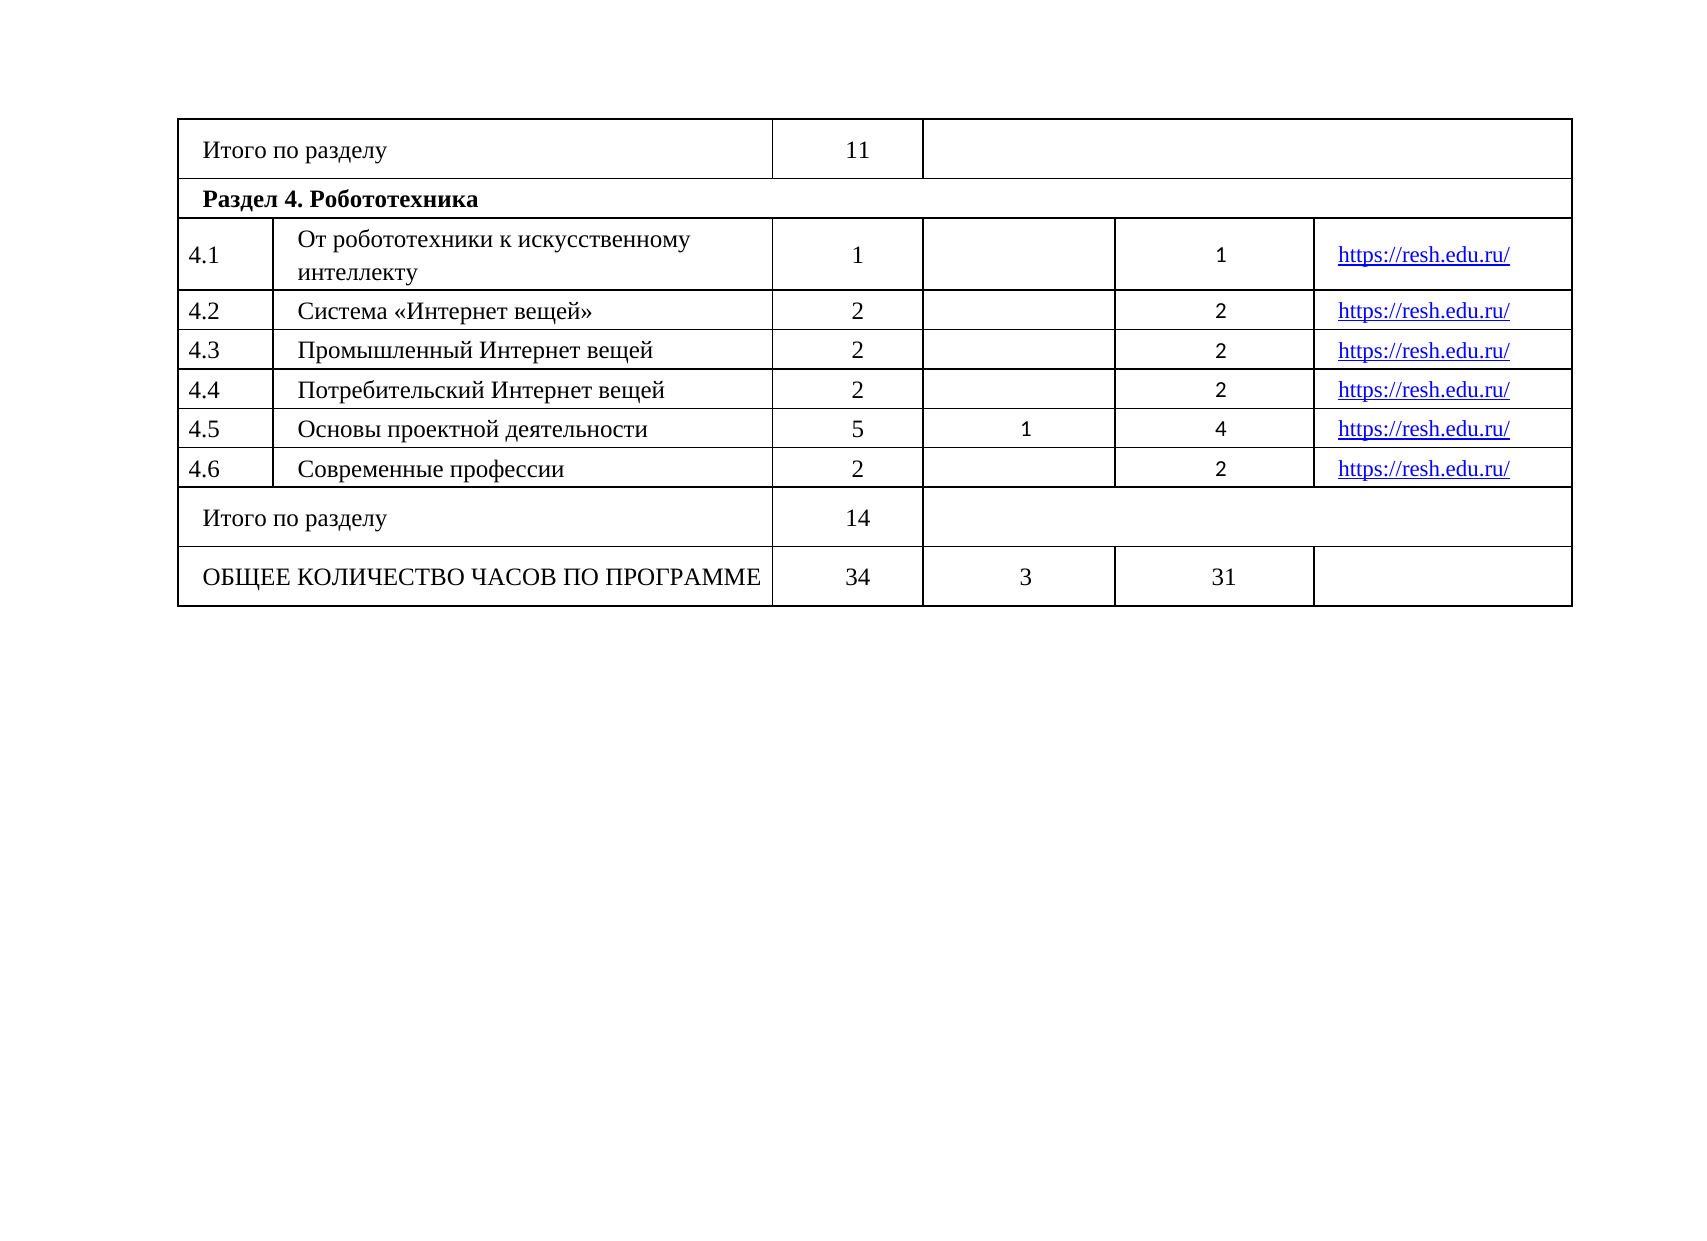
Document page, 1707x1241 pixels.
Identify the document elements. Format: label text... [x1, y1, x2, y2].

table_cell 2 [773, 330, 922, 368]
table_cell [1315, 547, 1571, 605]
table_cell Итого по разделу [179, 488, 772, 546]
table_cell 4.6 [179, 448, 272, 486]
table_cell ОБЩЕЕ КОЛИЧЕСТВО ЧАСОВ ПО ПРОГРАММЕ [179, 547, 772, 605]
table_cell 2 [773, 370, 922, 407]
table_cell 1 [1116, 219, 1313, 289]
table_cell 2 [1116, 448, 1313, 486]
table_cell 2 [773, 448, 922, 486]
table_cell [924, 219, 1114, 289]
table_cell 11 [773, 120, 922, 178]
table_cell [924, 370, 1114, 407]
table_cell [924, 330, 1114, 368]
table_cell 14 [773, 488, 922, 546]
table_cell 4.4 [179, 370, 272, 407]
table_cell Промышленный Интернет вещей [274, 330, 772, 368]
table_cell https://resh.edu.ru/ [1315, 291, 1571, 329]
table_cell https://resh.edu.ru/ [1315, 219, 1571, 289]
table_cell Раздел 4. Робототехника [179, 179, 1571, 217]
table_cell От робототехники к искусственному интеллекту [274, 219, 772, 289]
table_cell 4.5 [179, 409, 272, 447]
table_cell [924, 448, 1114, 486]
table_cell 34 [773, 547, 922, 605]
table_cell Система «Интернет вещей» [274, 291, 772, 329]
table_cell https://resh.edu.ru/ [1315, 330, 1571, 368]
table_cell https://resh.edu.ru/ [1315, 370, 1571, 407]
table_cell 2 [773, 291, 922, 329]
table_cell [924, 488, 1571, 546]
table_cell 2 [1116, 291, 1313, 329]
table_cell 4.3 [179, 330, 272, 368]
table_cell Итого по разделу [179, 120, 772, 178]
table_cell 2 [1116, 330, 1313, 368]
table_cell 1 [924, 409, 1114, 447]
table_cell 2 [1116, 370, 1313, 407]
table_cell https://resh.edu.ru/ [1315, 448, 1571, 486]
table_cell 4.1 [179, 219, 272, 289]
table_cell 4 [1116, 409, 1313, 447]
table_cell [924, 120, 1571, 178]
table_cell Основы проектной деятельности [274, 409, 772, 447]
table_cell 1 [773, 219, 922, 289]
table_cell 3 [924, 547, 1114, 605]
table_cell [924, 291, 1114, 329]
table_cell Потребительский Интернет вещей [274, 370, 772, 407]
table_cell 31 [1116, 547, 1313, 605]
table_cell 5 [773, 409, 922, 447]
table_cell Современные профессии [274, 448, 772, 486]
table_cell 4.2 [179, 291, 272, 329]
table_cell https://resh.edu.ru/ [1315, 409, 1571, 447]
